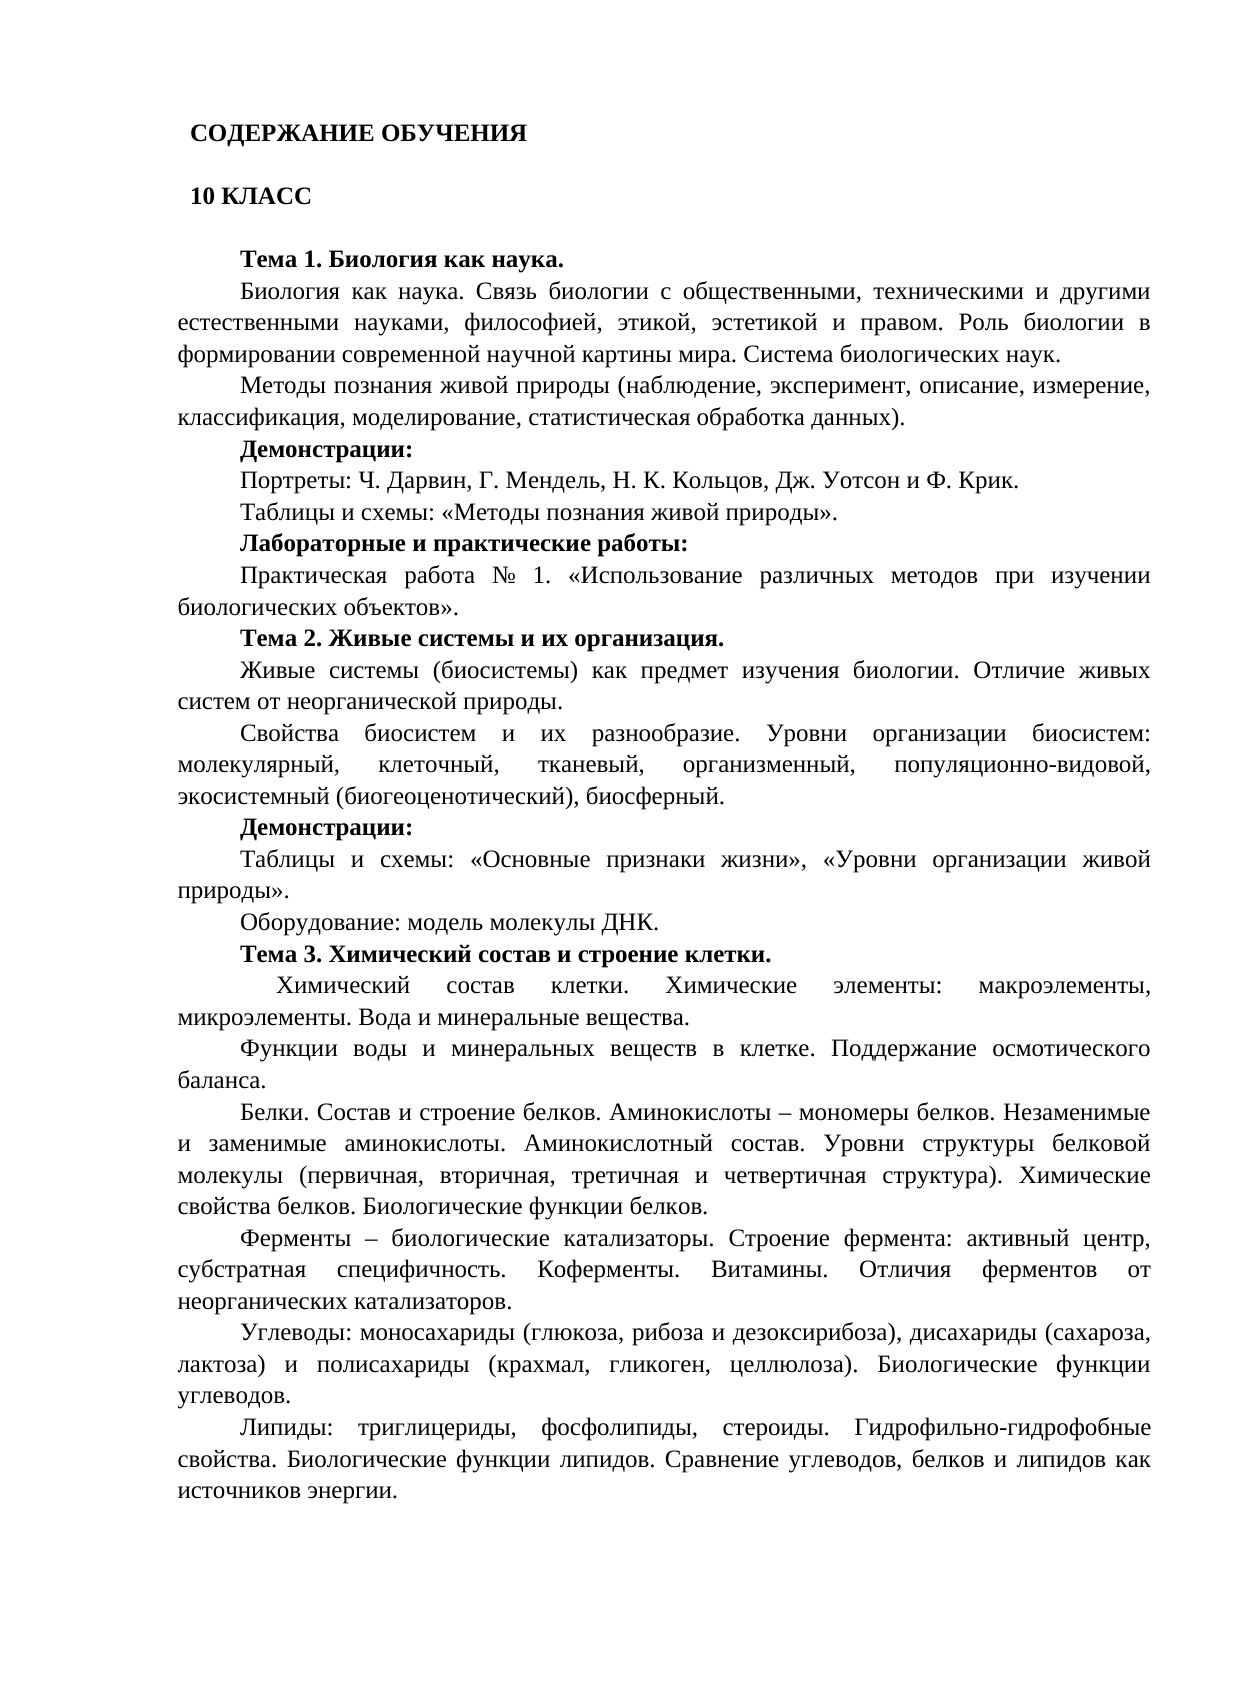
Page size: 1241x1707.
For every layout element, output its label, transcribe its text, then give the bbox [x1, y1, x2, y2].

text Портреты: Ч. Дарвин, Г. Мендель, Н. К. Кольцов, Дж. Уотсон и Ф. Крик. [177, 465, 1152, 494]
text Таблицы и схемы: «Основные признаки жизни», «Уровни организации живой природы». [177, 844, 1152, 904]
text 10 КЛАСС [190, 181, 1152, 210]
text Живые системы (биосистемы) как предмет изучения биологии. Отличие живых систем от неорганической природы. [177, 655, 1152, 715]
text Лабораторные и практические работы: [177, 528, 1152, 557]
text Тема 3. Химический состав и строение клетки. [177, 939, 1152, 967]
text Липиды: триглицериды, фосфолипиды, стероиды. Гидрофильно-гидрофобные свойства. Биологические функции липидов. Сравнение углеводов, белков и липидов как источников энергии. [177, 1412, 1152, 1504]
text Функции воды и минеральных веществ в клетке. Поддержание осмотического баланса. [177, 1033, 1152, 1094]
text Углеводы: моносахариды (глюкоза, рибоза и дезоксирибоза), дисахариды (сахароза, лактоза) и полисахариды (крахмал, гликоген, целлюлоза). Биологические функции углеводов. [177, 1317, 1152, 1409]
text Свойства биосистем и их разнообразие. Уровни организации биосистем: молекулярный, клеточный, тканевый, организменный, популяционно-видовой, экосистемный (биогеоценотический), биосферный. [177, 718, 1152, 810]
text Таблицы и схемы: «Методы познания живой природы». [177, 497, 1152, 526]
text Оборудование: модель молекулы ДНК. [177, 907, 1152, 936]
text Тема 1. Биология как наука. [177, 244, 1152, 273]
text Химический состав клетки. Химические элементы: макроэлементы, микроэлементы. Вода и минеральные вещества. [177, 970, 1152, 1031]
text Ферменты – биологические катализаторы. Строение фермента: активный центр, субстратная специфичность. Коферменты. Витамины. Отличия ферментов от неорганических катализаторов. [177, 1223, 1152, 1315]
text Демонстрации: [177, 434, 1152, 462]
text Тема 2. Живые системы и их организация. [177, 623, 1152, 652]
text Демонстрации: [177, 812, 1152, 841]
text Белки. Состав и строение белков. Аминокислоты – мономеры белков. Незаменимые и заменимые аминокислоты. Аминокислотный состав. Уровни структуры белковой молекулы (первичная, вторичная, третичная и четвертичная структура). Химические свойства белков. Биологические функции белков. [177, 1097, 1152, 1220]
text Практическая работа № 1. «Использование различных методов при изучении биологических объектов». [177, 560, 1152, 620]
text Методы познания живой природы (наблюдение, эксперимент, описание, измерение, классификация, моделирование, статистическая обработка данных). [177, 371, 1152, 431]
text СОДЕРЖАНИЕ ОБУЧЕНИЯ [190, 118, 1152, 147]
text Биология как наука. Связь биологии с общественными, техническими и другими естественными науками, философией, этикой, эстетикой и правом. Роль биологии в формировании современной научной картины мира. Система биологических наук. [177, 276, 1152, 368]
